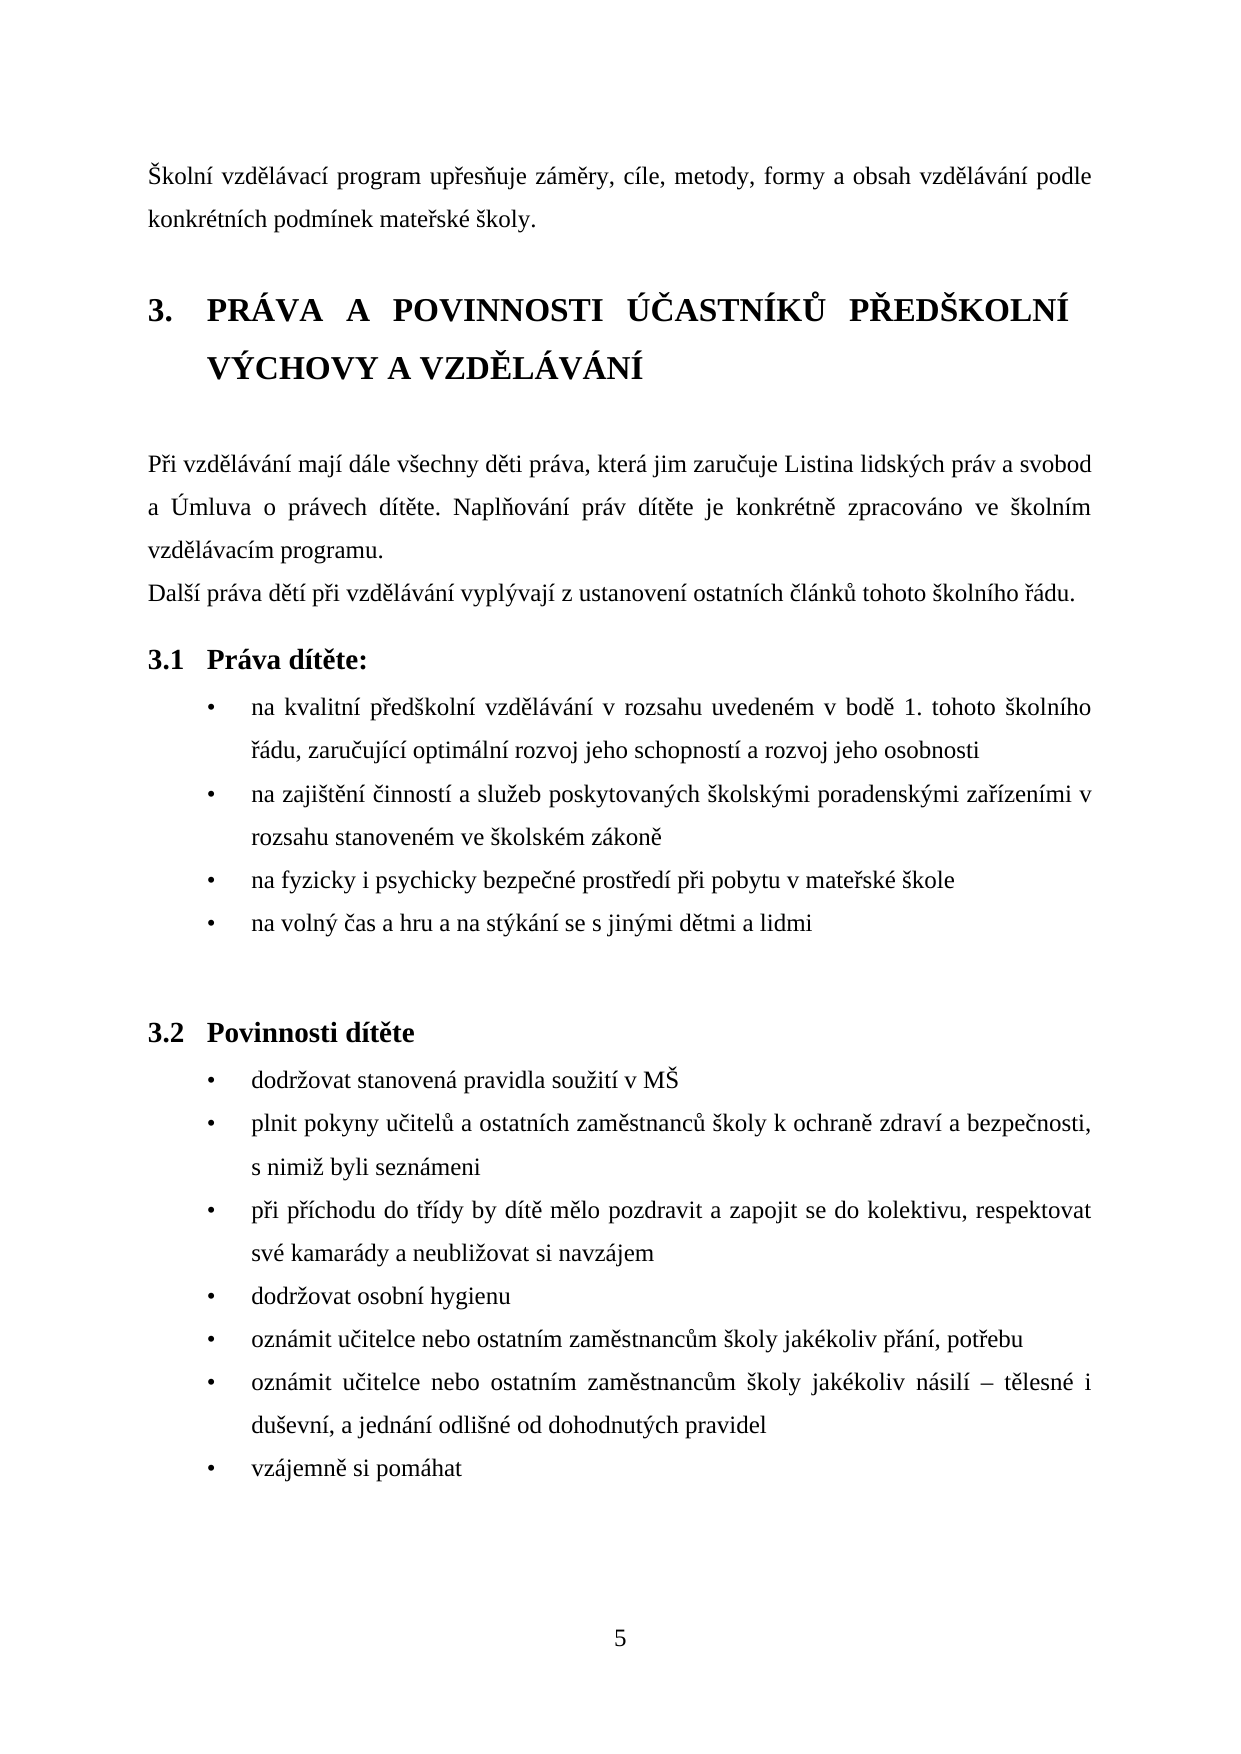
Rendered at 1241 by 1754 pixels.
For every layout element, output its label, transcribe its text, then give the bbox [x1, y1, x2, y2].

text Při vzdělávání mají dále všechny děti práva, která jim zaručuje Listina lidských práv a svobod a Úmluva o právech dítěte. Naplňování práv dítěte je konkrétně zpracováno ve školním vzdělávacím programu. [148, 449, 1093, 564]
list dodržovat osobní hygienu [207, 1281, 1093, 1310]
list dodržovat stanovená pravidla soužití v MŠ [207, 1065, 1093, 1094]
list na fyzicky i psychicky bezpečné prostředí při pobytu v mateřské škole [207, 865, 1093, 894]
list na kvalitní předškolní vzdělávání v rozsahu uvedeném v bodě 1. tohoto školního řádu, zaručující optimální rozvoj jeho schopností a rozvoj jeho osobnosti [207, 692, 1093, 764]
text Školní vzdělávací program upřesňuje záměry, cíle, metody, formy a obsah vzdělávání podle konkrétních podmínek mateřské školy. [148, 161, 1093, 233]
list vzájemně si pomáhat [207, 1453, 1093, 1482]
list oznámit učitelce nebo ostatním zaměstnancům školy jakékoliv přání, potřebu [207, 1324, 1093, 1353]
subtitle Práva dítěte: [148, 642, 1093, 676]
text Další práva dětí při vzdělávání vyplývají z ustanovení ostatních článků tohoto školního řádu. [148, 578, 1093, 607]
subtitle PRÁVA A POVINNOSTI ÚČASTNÍKŮ PŘEDŠKOLNÍ VÝCHOVY A VZDĚLÁVÁNÍ [148, 291, 1093, 386]
list na volný čas a hru a na stýkání se s jinými dětmi a lidmi [207, 908, 1093, 937]
list oznámit učitelce nebo ostatním zaměstnancům školy jakékoliv násilí – tělesné i duševní, a jednání odlišné od dohodnutých pravidel [207, 1367, 1093, 1439]
list při příchodu do třídy by dítě mělo pozdravit a zapojit se do kolektivu, respektovat své kamarády a neubližovat si navzájem [207, 1195, 1093, 1267]
list na zajištění činností a služeb poskytovaných školskými poradenskými zařízeními v rozsahu stanoveném ve školském zákoně [207, 779, 1093, 851]
list plnit pokyny učitelů a ostatních zaměstnanců školy k ochraně zdraví a bezpečnosti, s nimiž byli seznámeni [207, 1108, 1093, 1180]
subtitle Povinnosti dítěte [148, 1015, 1093, 1049]
